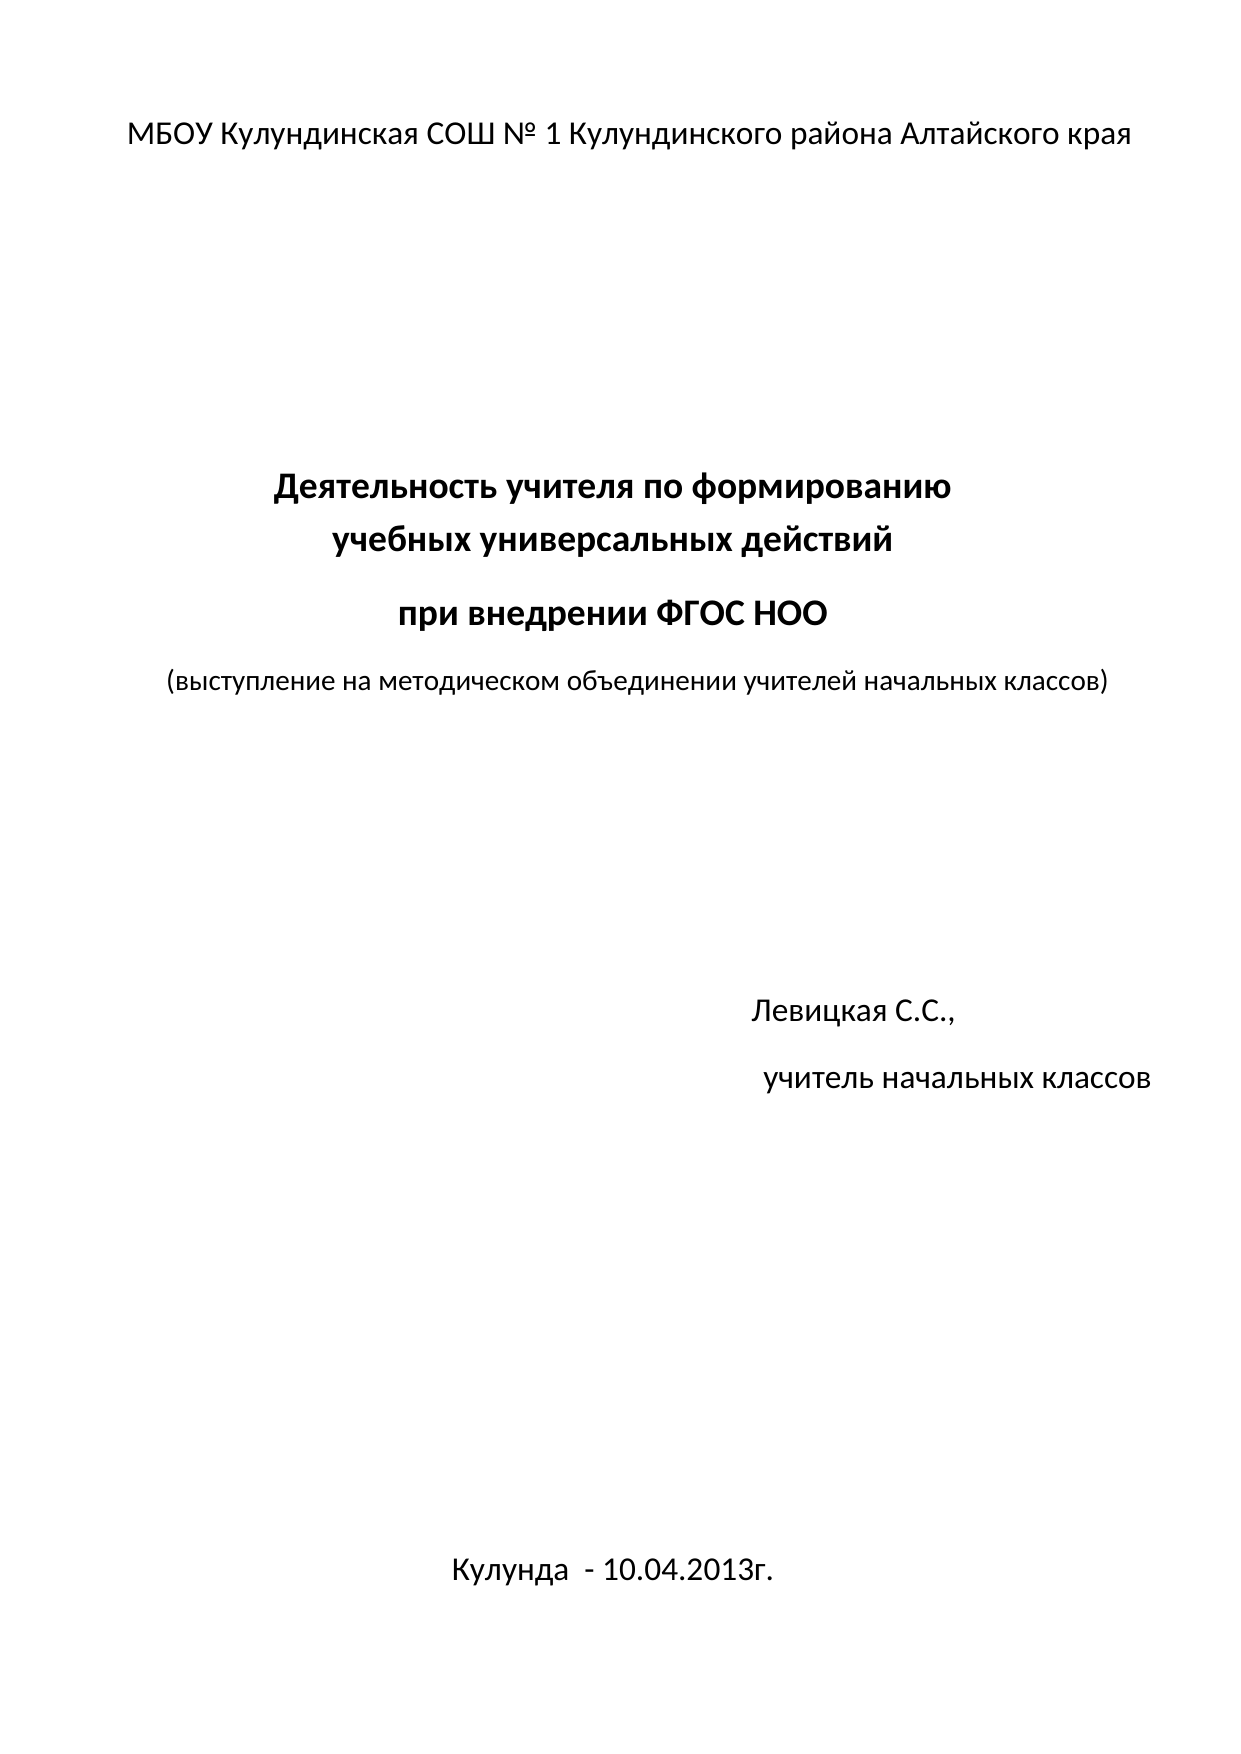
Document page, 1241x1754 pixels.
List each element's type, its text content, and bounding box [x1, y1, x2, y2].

text Левицкая С.С., [74, 989, 1152, 1029]
text Деятельность учителя по формированию учебных универсальных действий [74, 462, 1152, 561]
text при внедрении ФГОС НОО [74, 588, 1152, 634]
text МБОУ Кулундинская СОШ № 1 Кулундинского района Алтайского края [74, 112, 1152, 153]
text Кулунда - 10.04.2013г. [74, 1548, 1152, 1589]
text учитель начальных классов [74, 1056, 1152, 1097]
text (выступление на методическом объединении учителей начальных классов) [74, 662, 1152, 698]
